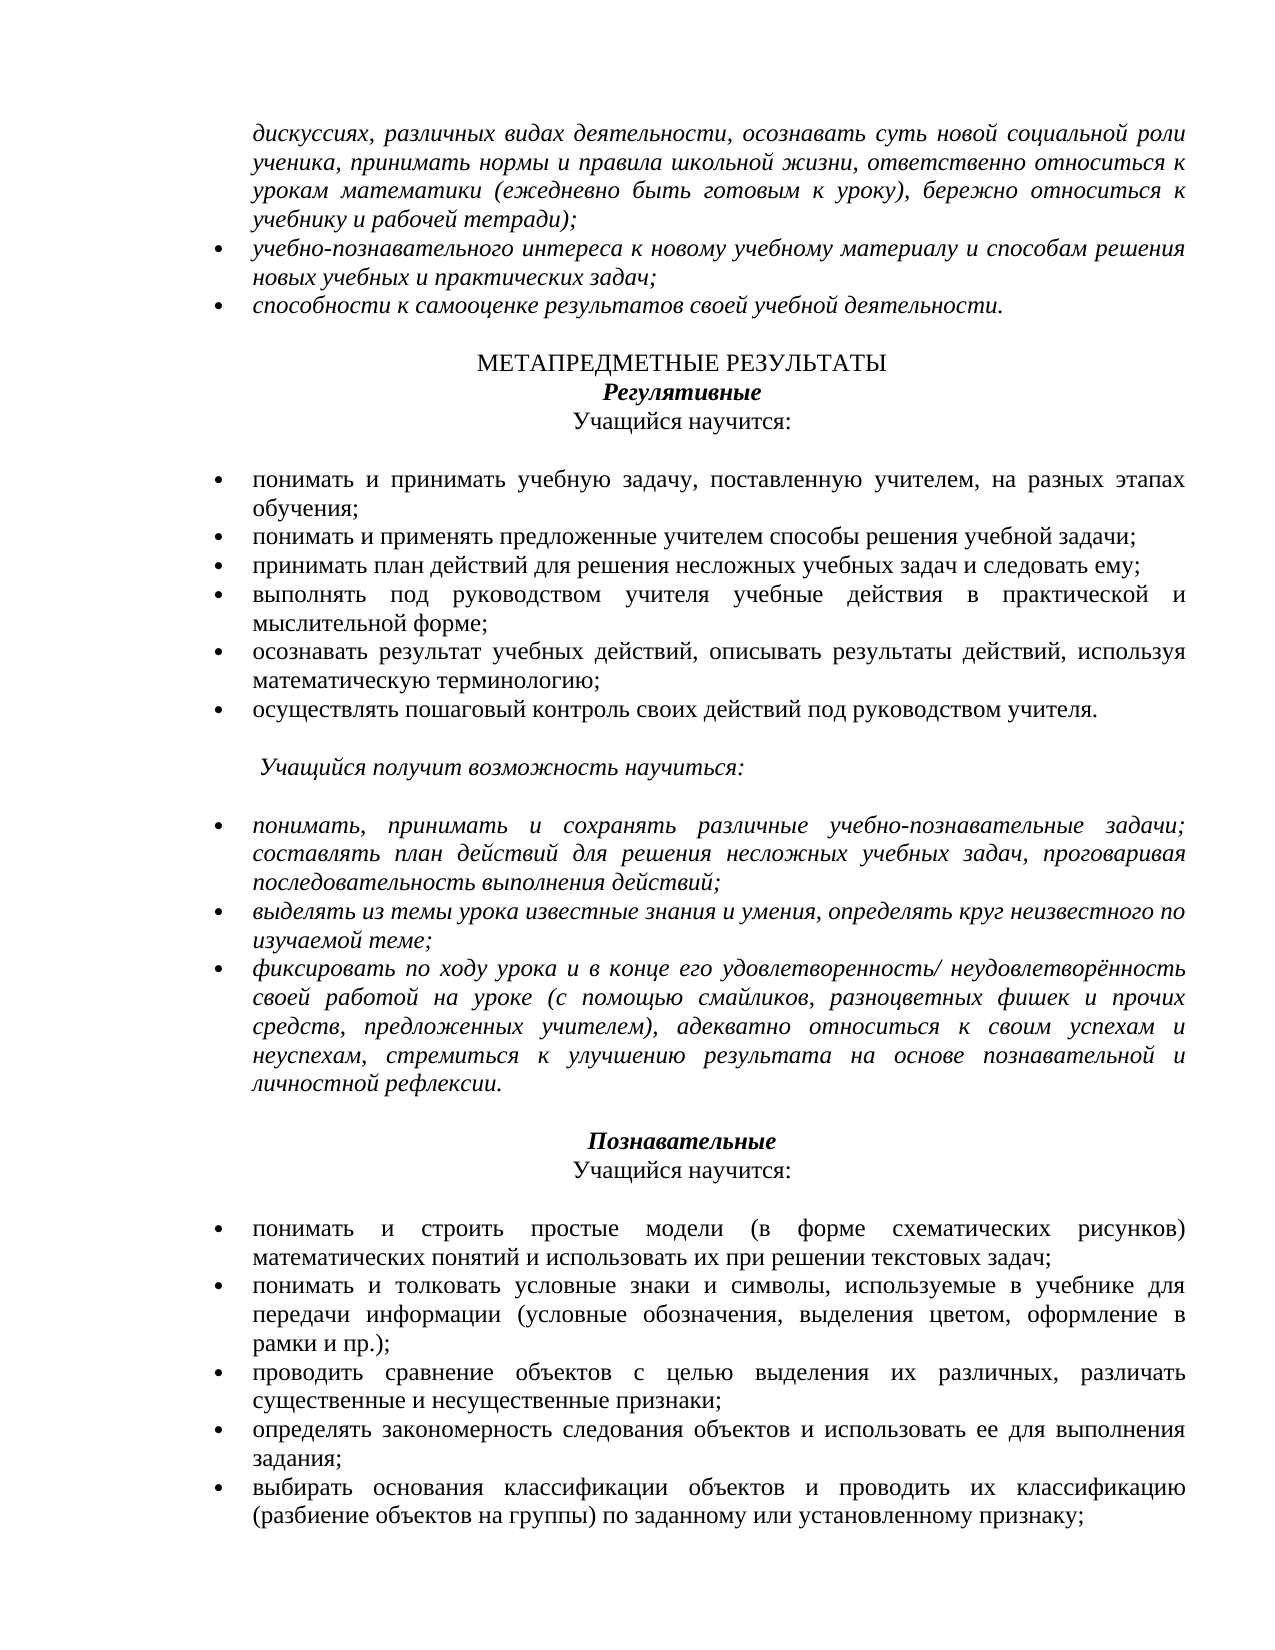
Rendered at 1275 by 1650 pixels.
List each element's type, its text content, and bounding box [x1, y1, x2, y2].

list учебно-познавательного интереса к новому учебному материалу и способам решения новых учебных и практических задач; [215, 233, 1186, 291]
list осознавать результат учебных действий, описывать результаты действий, используя математическую терминологию; [215, 636, 1186, 694]
list фиксировать по ходу урока и в конце его удовлетворенность/ неудовлетворённость своей работой на уроке (с помощью смайликов, разноцветных фишек и прочих средств, предложенных учителем), адекватно относиться к своим успехам и неуспехам, стремиться к улучшению результата на основе познавательной и личностной рефлексии. [215, 953, 1186, 1097]
list выбирать основания классификации объектов и проводить их классификацию (разбиение объектов на группы) по заданному или установленному признаку; [215, 1472, 1186, 1529]
list понимать и толковать условные знаки и символы, используемые в учебнике для передачи информации (условные обозначения, выделения цветом, оформление в рамки и пр.); [215, 1271, 1186, 1357]
list принимать план действий для решения несложных учебных задач и следовать ему; [215, 550, 1186, 579]
list способности к самооценке результатов своей учебной деятельности. [215, 291, 1186, 319]
list понимать и строить простые модели (в форме схематических рисунков) математических понятий и использовать их при решении текстовых задач; [215, 1213, 1186, 1271]
list выполнять под руководством учителя учебные действия в практической и мыслительной форме; [215, 579, 1186, 636]
text Учащийся получит возможность научиться: [177, 752, 1186, 781]
list понимать, принимать и сохранять различные учебно-познавательные задачи; составлять план действий для решения несложных учебных задач, проговаривая последовательность выполнения действий; [215, 810, 1186, 896]
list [215, 118, 1186, 233]
list определять закономерность следования объектов и использовать ее для выполнения задания; [215, 1414, 1186, 1472]
text Познавательные Учащийся научится: [177, 1126, 1186, 1184]
text МЕТАПРЕДМЕТНЫЕ РЕЗУЛЬТАТЫ Регулятивные Учащийся научится: [177, 348, 1186, 435]
list понимать и принимать учебную задачу, поставленную учителем, на разных этапах обучения; [215, 464, 1186, 521]
list осуществлять пошаговый контроль своих действий под руководством учителя. [215, 694, 1186, 723]
list проводить сравнение объектов с целью выделения их различных, различать существенные и несущественные признаки; [215, 1357, 1186, 1414]
list выделять из темы урока известные знания и умения, определять круг неизвестного по изучаемой теме; [215, 896, 1186, 953]
list понимать и применять предложенные учителем способы решения учебной задачи; [215, 521, 1186, 550]
